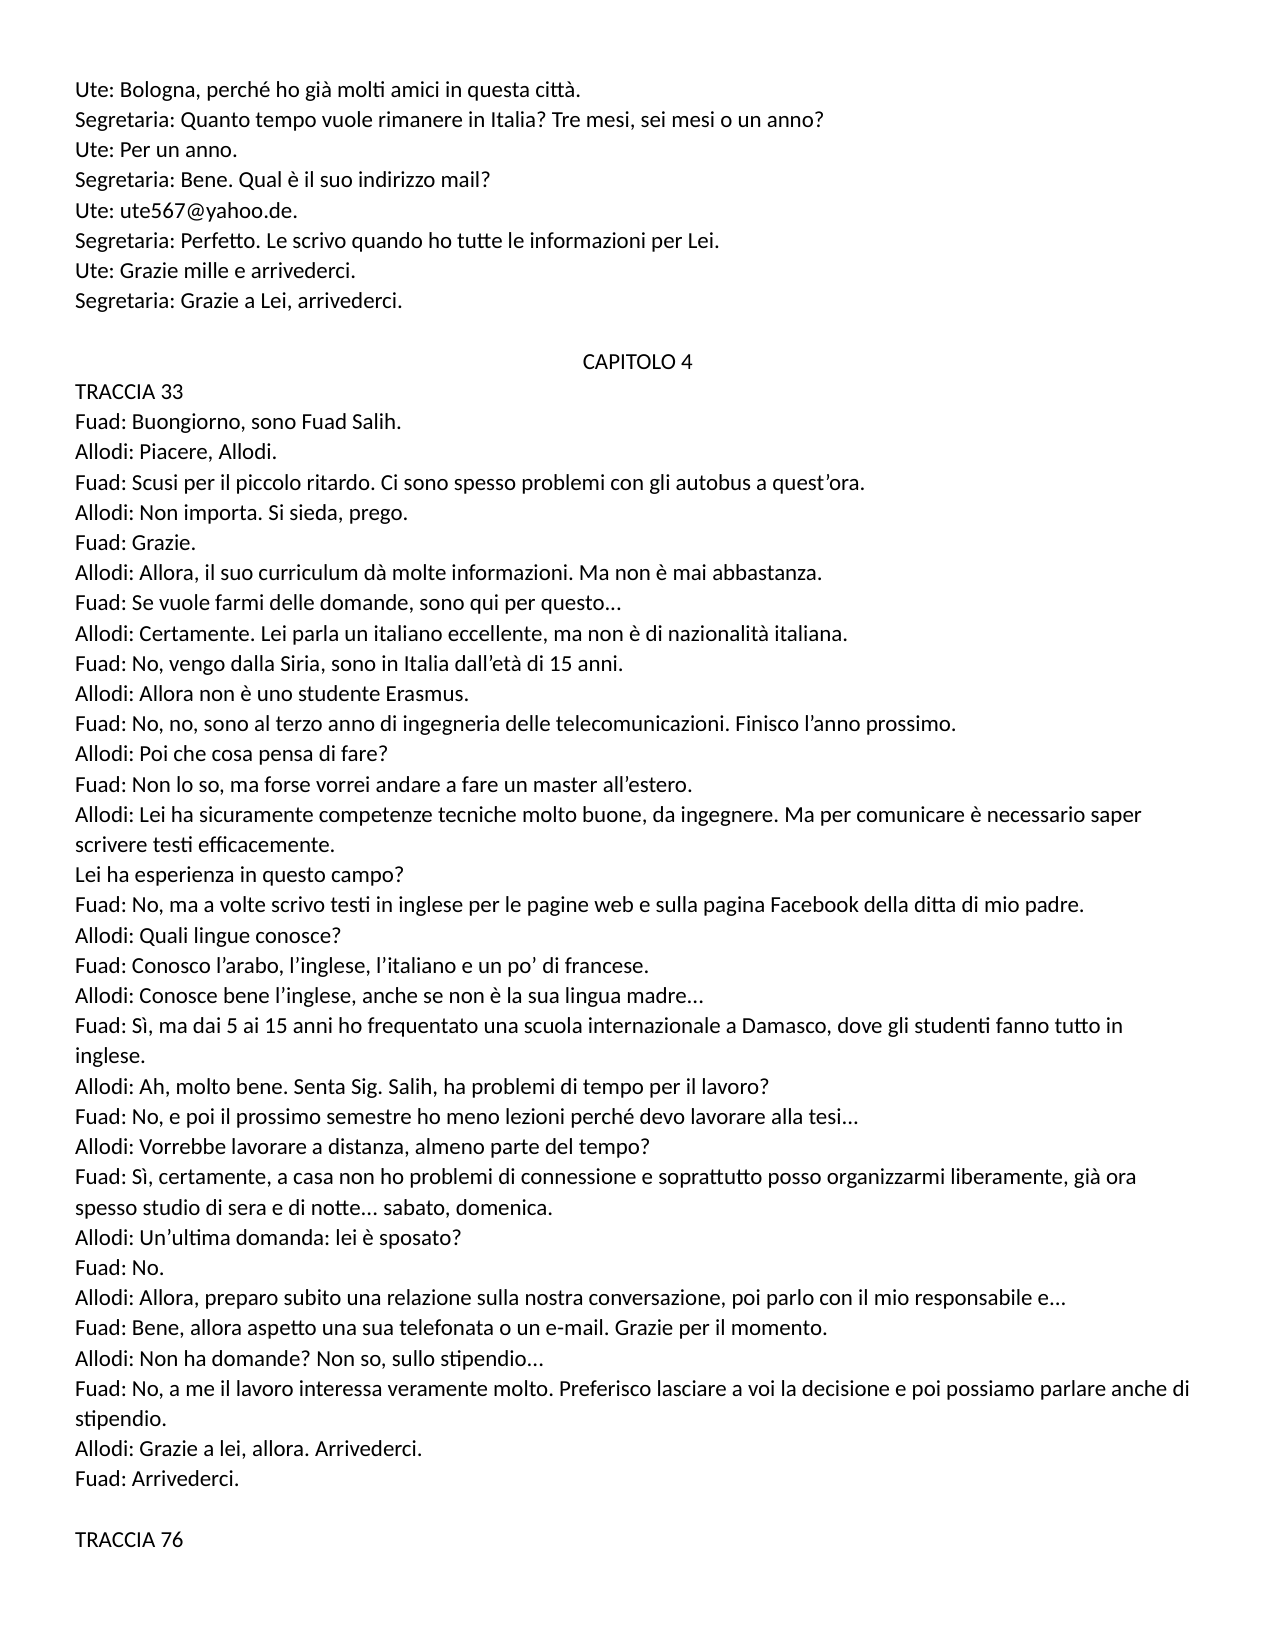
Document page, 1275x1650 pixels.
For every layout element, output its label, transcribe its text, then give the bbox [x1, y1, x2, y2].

text Fuad: No, vengo dalla Siria, sono in Italia dall’età di 15 anni. [75, 649, 1200, 677]
text TRACCIA 76 [75, 1525, 1200, 1553]
text Allodi: Ah, molto bene. Senta Sig. Salih, ha problemi di tempo per il lavoro? [75, 1072, 1200, 1100]
text Allodi: Allora, preparo subito una relazione sulla nostra conversazione, poi parlo con il mio responsabile e... [75, 1283, 1200, 1311]
text Allodi: Non ha domande? Non so, sullo stipendio... [75, 1344, 1200, 1372]
text Fuad: Conosco l’arabo, l’inglese, l’italiano e un po’ di francese. [75, 951, 1200, 979]
text Allodi: Conosce bene l’inglese, anche se non è la sua lingua madre... [75, 981, 1200, 1009]
text Fuad: No, ma a volte scrivo testi in inglese per le pagine web e sulla pagina Facebook della ditta di mio padre. [75, 891, 1200, 919]
text Allodi: Allora, il suo curriculum dà molte informazioni. Ma non è mai abbastanza. [75, 558, 1200, 586]
text CAPITOLO 4 [75, 347, 1200, 375]
text Allodi: Certamente. Lei parla un italiano eccellente, ma non è di nazionalità italiana. [75, 619, 1200, 647]
text Fuad: Buongiorno, sono Fuad Salih. [75, 407, 1200, 435]
text Ute: Bologna, perché ho già molti amici in questa città. [75, 75, 1200, 103]
text Allodi: Lei ha sicuramente competenze tecniche molto buone, da ingegnere. Ma per comunicare è necessario saper scrivere testi efficacemente. [75, 800, 1200, 858]
text Fuad: No, a me il lavoro interessa veramente molto. Preferisco lasciare a voi la decisione e poi possiamo parlare anche di stipendio. [75, 1374, 1200, 1432]
text Fuad: Grazie. [75, 528, 1200, 556]
text Ute: Grazie mille e arrivederci. [75, 256, 1200, 284]
text Allodi: Grazie a lei, allora. Arrivederci. [75, 1434, 1200, 1462]
text Fuad: No. [75, 1253, 1200, 1281]
text Ute: ute567@yahoo.de. [75, 196, 1200, 224]
text Lei ha esperienza in questo campo? [75, 860, 1200, 888]
text Fuad: Sì, certamente, a casa non ho problemi di connessione e soprattutto posso organizzarmi liberamente, già ora spesso studio di sera e di notte... sabato, domenica. [75, 1162, 1200, 1221]
text Fuad: Arrivederci. [75, 1464, 1200, 1493]
text Segretaria: Bene. Qual è il suo indirizzo mail? [75, 166, 1200, 194]
text Fuad: Sì, ma dai 5 ai 15 anni ho frequentato una scuola internazionale a Damasco, dove gli studenti fanno tutto in inglese. [75, 1011, 1200, 1070]
text Fuad: Se vuole farmi delle domande, sono qui per questo... [75, 588, 1200, 617]
text Allodi: Allora non è uno studente Erasmus. [75, 679, 1200, 707]
text Fuad: No, e poi il prossimo semestre ho meno lezioni perché devo lavorare alla tesi... [75, 1102, 1200, 1130]
text Allodi: Non importa. Si sieda, prego. [75, 498, 1200, 526]
text Allodi: Un’ultima domanda: lei è sposato? [75, 1223, 1200, 1251]
text Allodi: Piacere, Allodi. [75, 437, 1200, 466]
text Segretaria: Quanto tempo vuole rimanere in Italia? Tre mesi, sei mesi o un anno? [75, 105, 1200, 133]
text Segretaria: Perfetto. Le scrivo quando ho tutte le informazioni per Lei. [75, 226, 1200, 254]
text Fuad: No, no, sono al terzo anno di ingegneria delle telecomunicazioni. Finisco l’anno prossimo. [75, 709, 1200, 737]
text Allodi: Quali lingue conosce? [75, 921, 1200, 949]
text Fuad: Scusi per il piccolo ritardo. Ci sono spesso problemi con gli autobus a quest’ora. [75, 468, 1200, 496]
text Allodi: Vorrebbe lavorare a distanza, almeno parte del tempo? [75, 1132, 1200, 1160]
text Allodi: Poi che cosa pensa di fare? [75, 739, 1200, 768]
text Ute: Per un anno. [75, 135, 1200, 163]
text Segretaria: Grazie a Lei, arrivederci. [75, 286, 1200, 314]
text TRACCIA 33 [75, 377, 1200, 405]
text Fuad: Non lo so, ma forse vorrei andare a fare un master all’estero. [75, 770, 1200, 798]
text Fuad: Bene, allora aspetto una sua telefonata o un e-mail. Grazie per il momento. [75, 1313, 1200, 1342]
